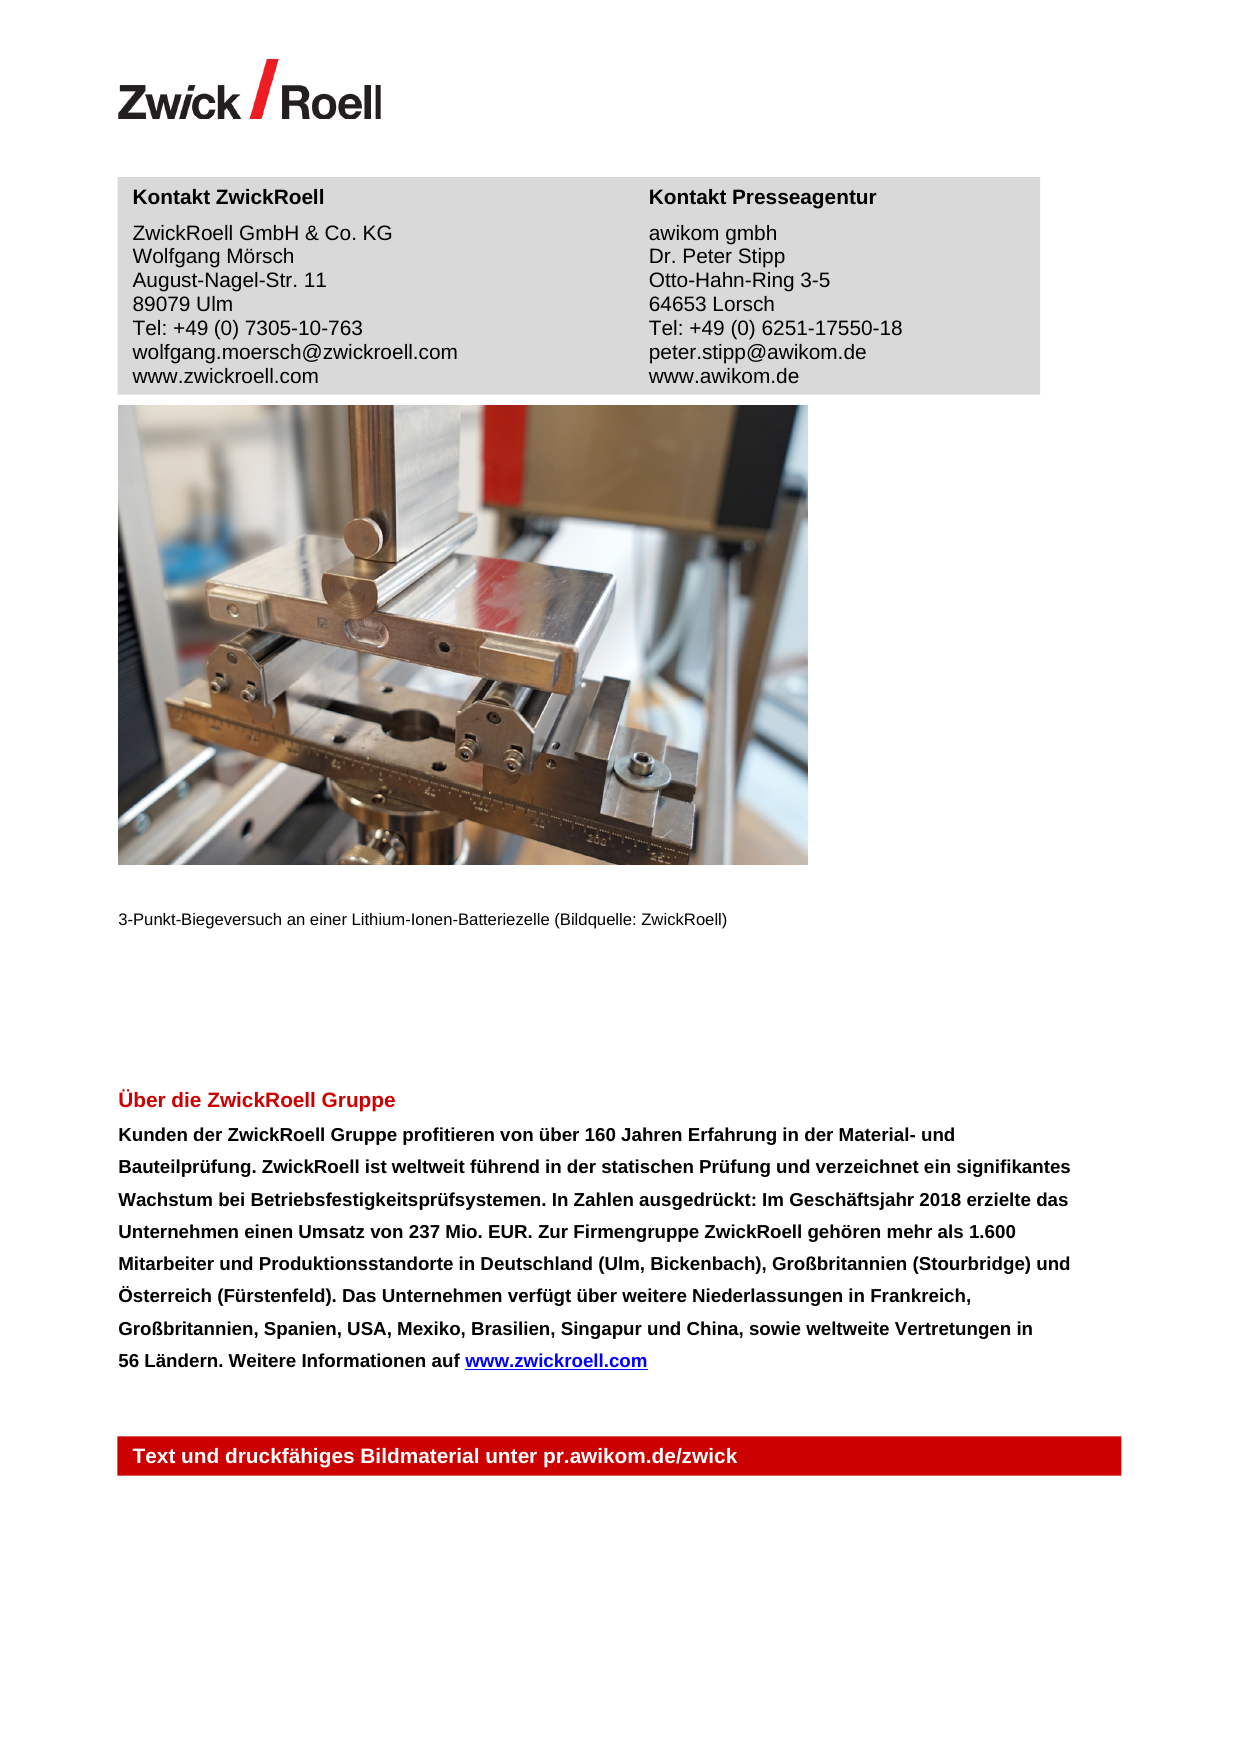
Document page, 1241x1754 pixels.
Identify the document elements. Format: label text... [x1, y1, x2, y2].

text Über die ZwickRoell Gruppe [118, 1081, 1078, 1112]
text Kunden der ZwickRoell Gruppe profitieren von über 160 Jahren Erfahrung in der Material- und Bauteilprüfung. ZwickRoell ist weltweit führend in der statischen Prüfung und verzeichnet ein signifikantes Wachstum bei Betriebsfestigkeitsprüfsystemen. In Zahlen ausgedrückt: Im Geschäftsjahr 2018 erzielte das Unternehmen einen Umsatz von 237 Mio. EUR. Zur Firmengruppe ZwickRoell gehören mehr als 1.600 Mitarbeiter und Produktionsstandorte in Deutschland (Ulm, Bickenbach), Großbritannien (Stourbridge) und Österreich (Fürstenfeld). Das Unternehmen verfügt über weitere Niederlassungen in Frankreich, Großbritannien, Spanien, USA, Mexiko, Brasilien, Singapur und China, sowie weltweite Vertretungen in 56 Ländern. Weitere Informationen auf www.zwickroell.com [118, 1124, 1078, 1371]
text 3-Punkt-Biegeversuch an einer Lithium-Ionen-Batteriezelle (Bildquelle: ZwickRoell) [118, 909, 1078, 928]
picture [118, 405, 808, 865]
